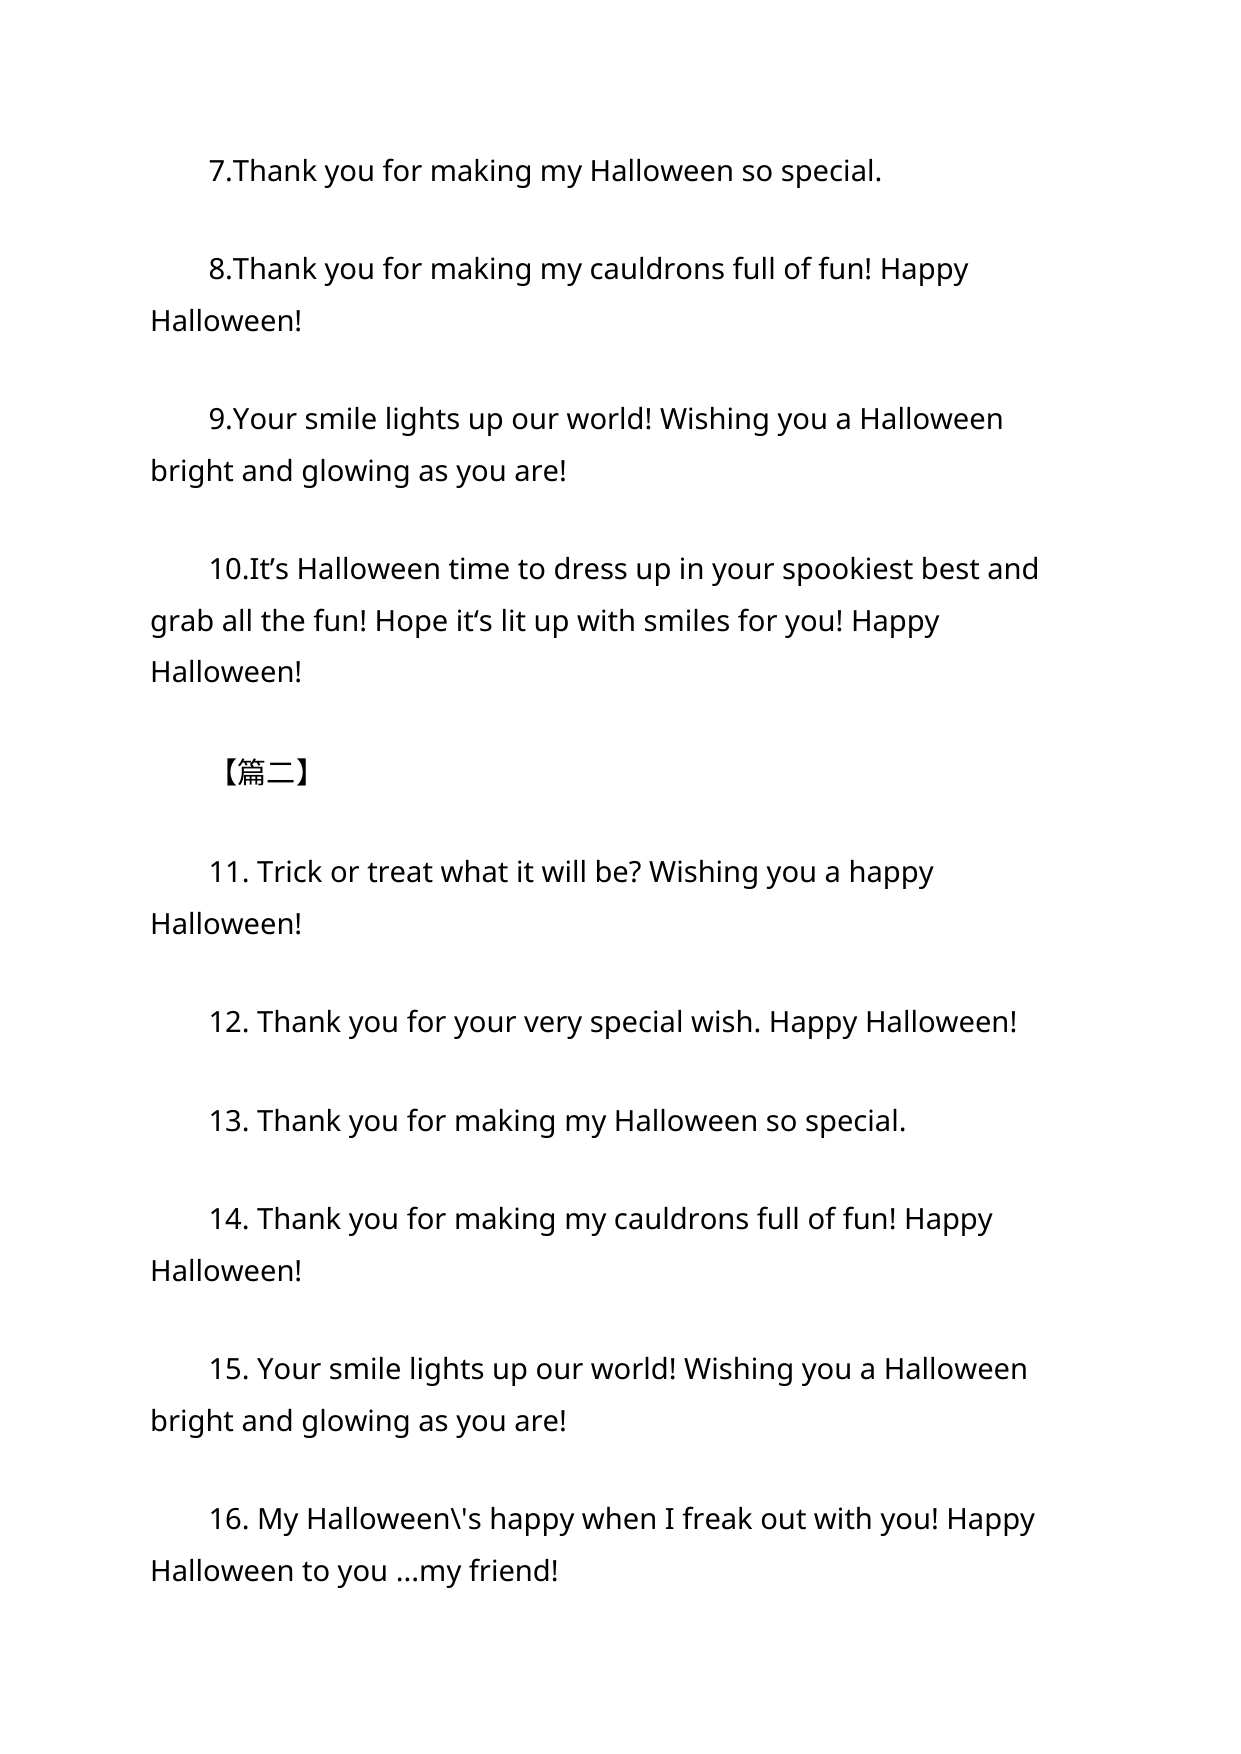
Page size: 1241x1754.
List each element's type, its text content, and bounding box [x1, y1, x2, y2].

text 8.Thank you for making my cauldrons full of fun! Happy Halloween! [150, 248, 1090, 340]
text 12. Thank you for your very special wish. Happy Halloween! [150, 1002, 1090, 1041]
text 11. Trick or treat what it will be? Wishing you a happy Halloween! [150, 852, 1090, 943]
text 15. Your smile lights up our world! Wishing you a Halloween bright and glowing as you are! [150, 1349, 1090, 1440]
text 9.Your smile lights up our world! Wishing you a Halloween bright and glowing as you are! [150, 398, 1090, 490]
text 【篇二】 [150, 750, 1090, 792]
text 14. Thank you for making my cauldrons full of fun! Happy Halloween! [150, 1199, 1090, 1290]
text 10.It’s Halloween time to dress up in your spookiest best and grab all the fun! Hope it‘s lit up with smiles for you! Happy Halloween! [150, 548, 1090, 691]
text 7.Thank you for making my Halloween so special. [150, 150, 1090, 190]
text 13. Thank you for making my Halloween so special. [150, 1100, 1090, 1140]
text 16. My Halloween\'s happy when I freak out with you! Happy Halloween to you ...my friend! [150, 1499, 1090, 1590]
